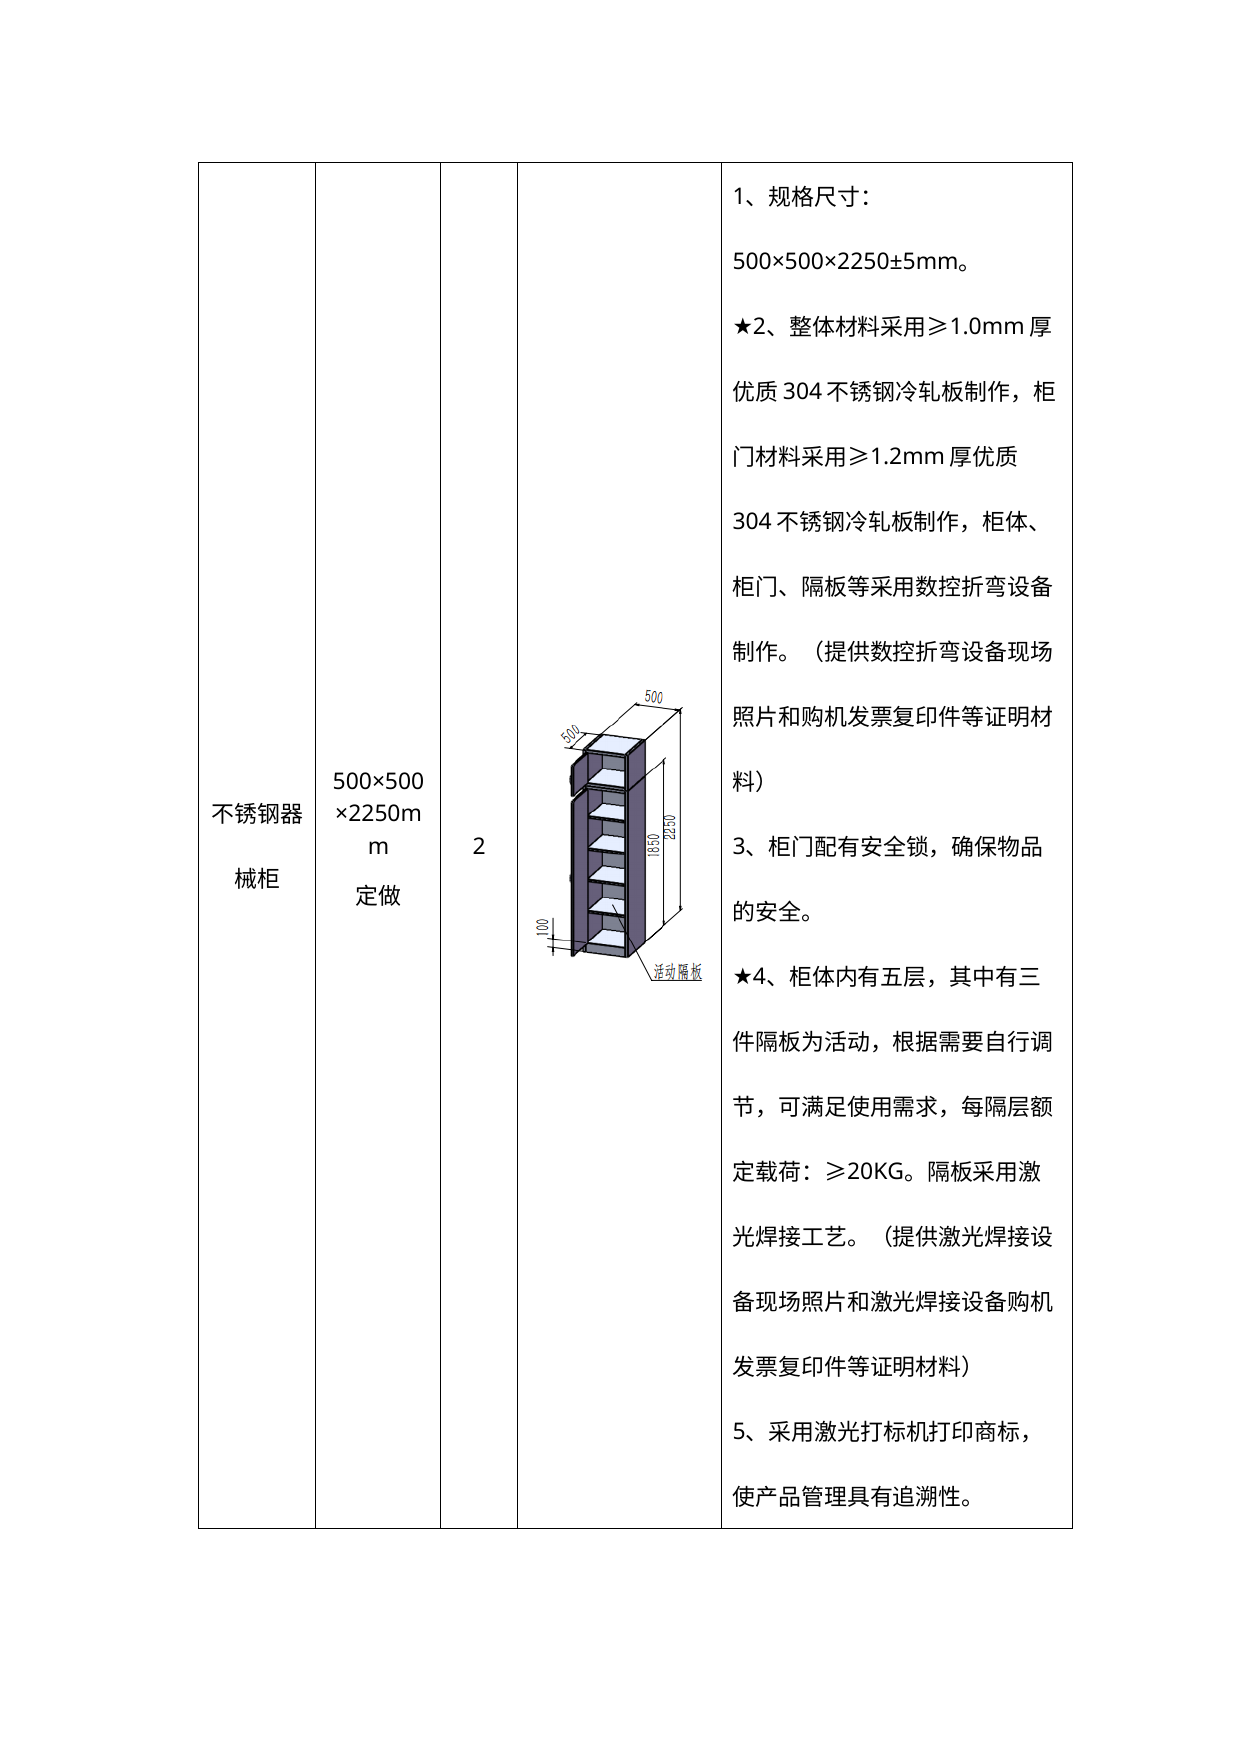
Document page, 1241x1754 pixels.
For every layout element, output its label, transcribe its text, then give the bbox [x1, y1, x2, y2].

picture [532, 683, 706, 984]
table_cell 2 [441, 163, 517, 1528]
table_cell 500×500×2250mm 定做 [316, 163, 440, 1528]
table_cell [518, 163, 721, 1528]
table_cell 不锈钢器械柜 [199, 163, 315, 1528]
table_cell 1、规格尺寸：500×500×2250±5mm。 ★2、整体材料采用≥1.0mm厚优质304不锈钢冷轧板制作，柜门材料采用≥1.2mm厚优质304不锈钢冷轧板制作，柜体、柜门、隔板等采用数控折弯设备制作。（提供数控折弯设备现场照片和购机发票复印件等证明材料） 3、柜门配有安全锁，确保物品的安全。 ★4、柜体内有五层，其中有三件隔板为活动，根据需要自行调节，可满足使用需求，每隔层额定载荷：≥20KG。隔板采用激光焊接工艺。（提供激光焊接设备现场照片和激光焊接设备购机发票复印件等证明材料） 5、采用激光打标机打印商标，使产品管理具有追溯性。 [722, 163, 1072, 1528]
